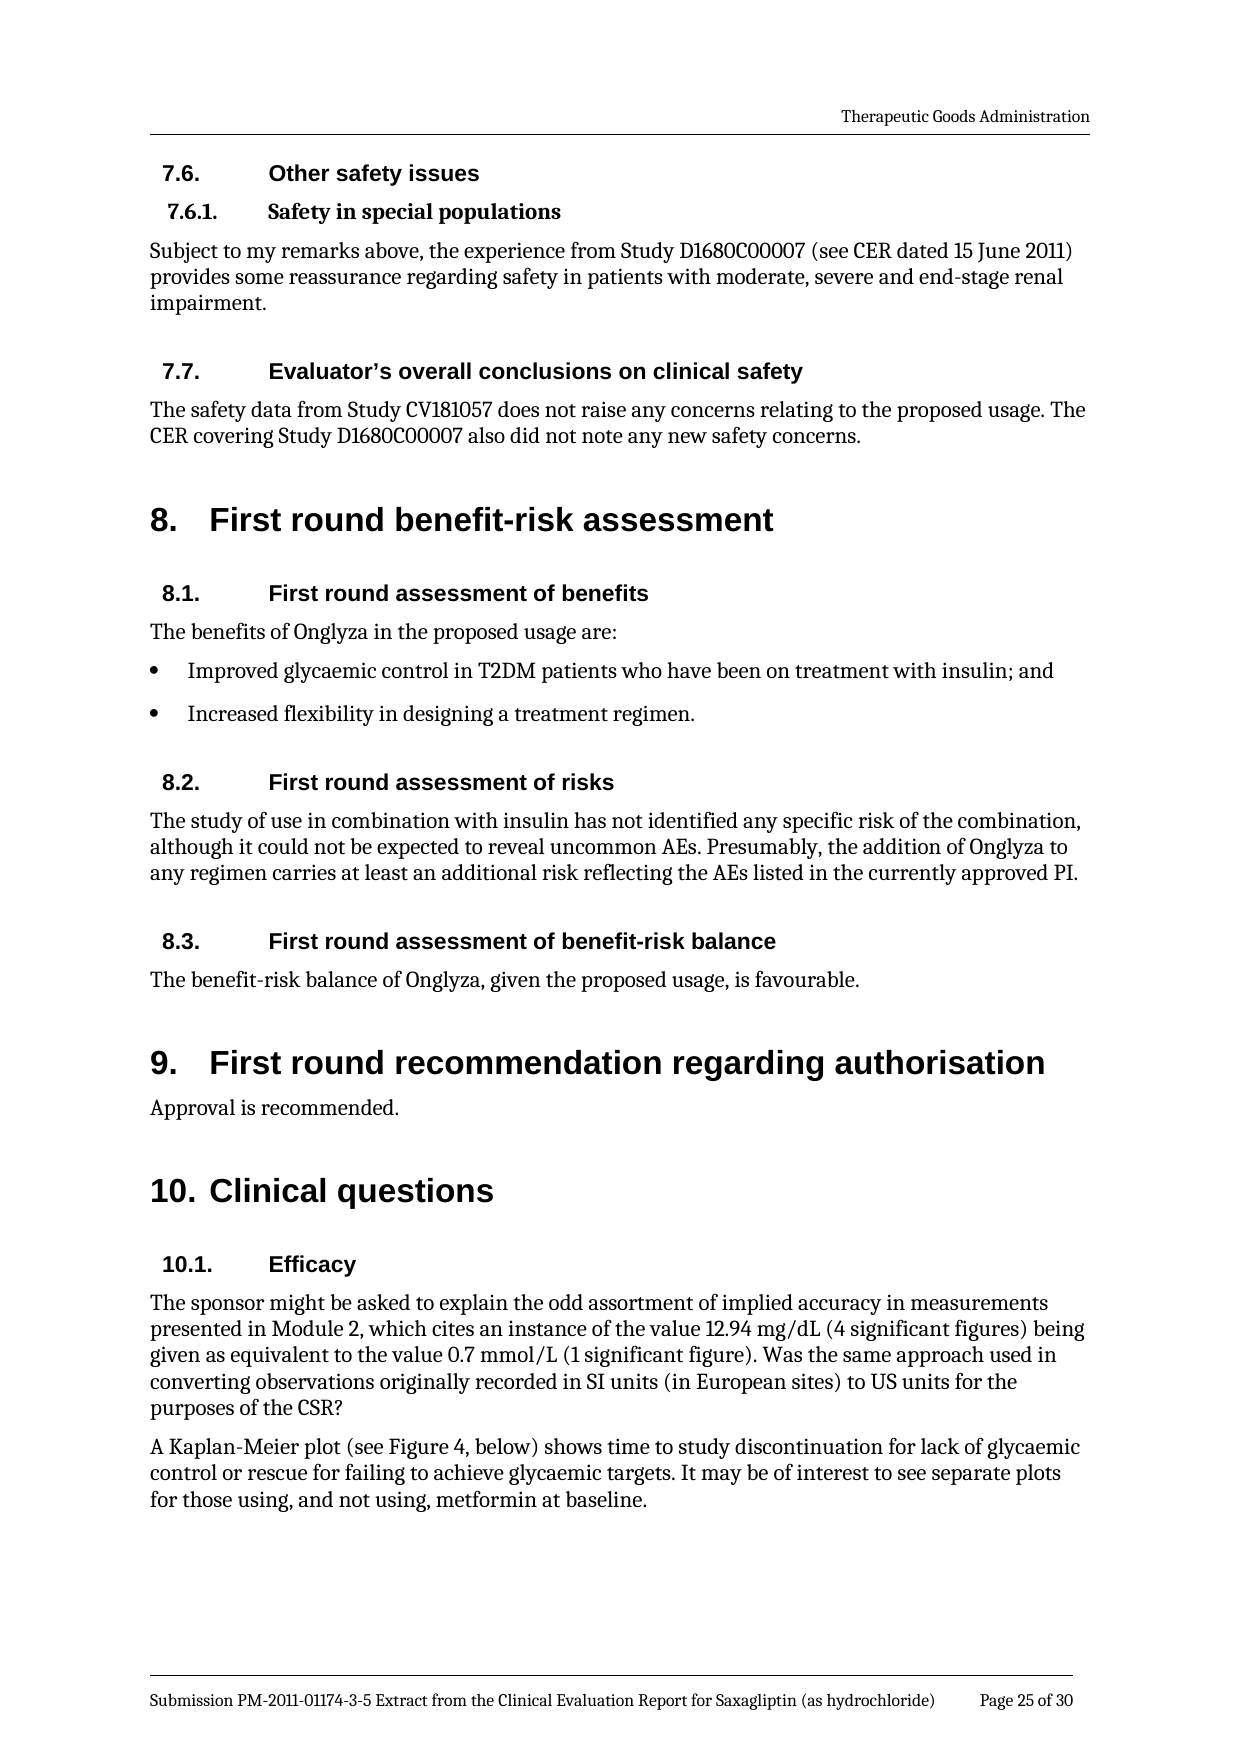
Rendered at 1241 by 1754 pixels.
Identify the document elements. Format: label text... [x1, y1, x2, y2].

text The safety data from Study CV181057 does not raise any concerns relating to the proposed usage. The CER covering Study D1680C00007 also did not note any new safety concerns. [150, 397, 1090, 450]
text Approval is recommended. [150, 1094, 1090, 1121]
subtitle Evaluator’s overall conclusions on clinical safety [162, 358, 1090, 384]
subtitle First round benefit-risk assessment [150, 500, 1090, 538]
text The benefits of Onglyza in the proposed usage are: [150, 619, 1090, 645]
text A Kaplan-Meier plot (see Figure 4, below) shows time to study discontinuation for lack of glycaemic control or rescue for failing to achieve glycaemic targets. It may be of interest to see separate plots for those using, and not using, metformin at baseline. [150, 1434, 1090, 1513]
text The sponsor might be asked to explain the odd assortment of implied accuracy in measurements presented in Module 2, which cites an instance of the value 12.94 mg/dL (4 significant figures) being given as equivalent to the value 0.7 mmol/L (1 significant figure). Was the same approach used in converting observations originally recorded in SI units (in European sites) to US units for the purposes of the CSR? [150, 1289, 1090, 1421]
list Increased flexibility in designing a treatment regimen. [150, 701, 1090, 727]
text Subject to my remarks above, the experience from Study D1680C00007 (see CER dated 15 June 2011) provides some reassurance regarding safety in patients with moderate, severe and end-stage renal impairment. [150, 237, 1090, 316]
subtitle First round assessment of risks [162, 768, 1090, 795]
subtitle Efficacy [162, 1251, 1090, 1277]
subtitle Safety in special populations [168, 198, 1090, 225]
subtitle First round assessment of benefit-risk balance [162, 928, 1090, 954]
list Improved glycaemic control in T2DM patients who have been on treatment with insulin; and [150, 657, 1090, 684]
subtitle Other safety issues [162, 160, 1090, 186]
text The study of use in combination with insulin has not identified any specific risk of the combination, although it could not be expected to reveal uncommon AEs. Presumably, the addition of Onglyza to any regimen carries at least an additional risk reflecting the AEs listed in the currently approved PI. [150, 807, 1090, 886]
subtitle First round recommendation regarding authorisation [150, 1043, 1090, 1082]
subtitle First round assessment of benefits [162, 580, 1090, 606]
subtitle Clinical questions [150, 1171, 1090, 1209]
text The benefit-risk balance of Onglyza, given the proposed usage, is favourable. [150, 967, 1090, 993]
